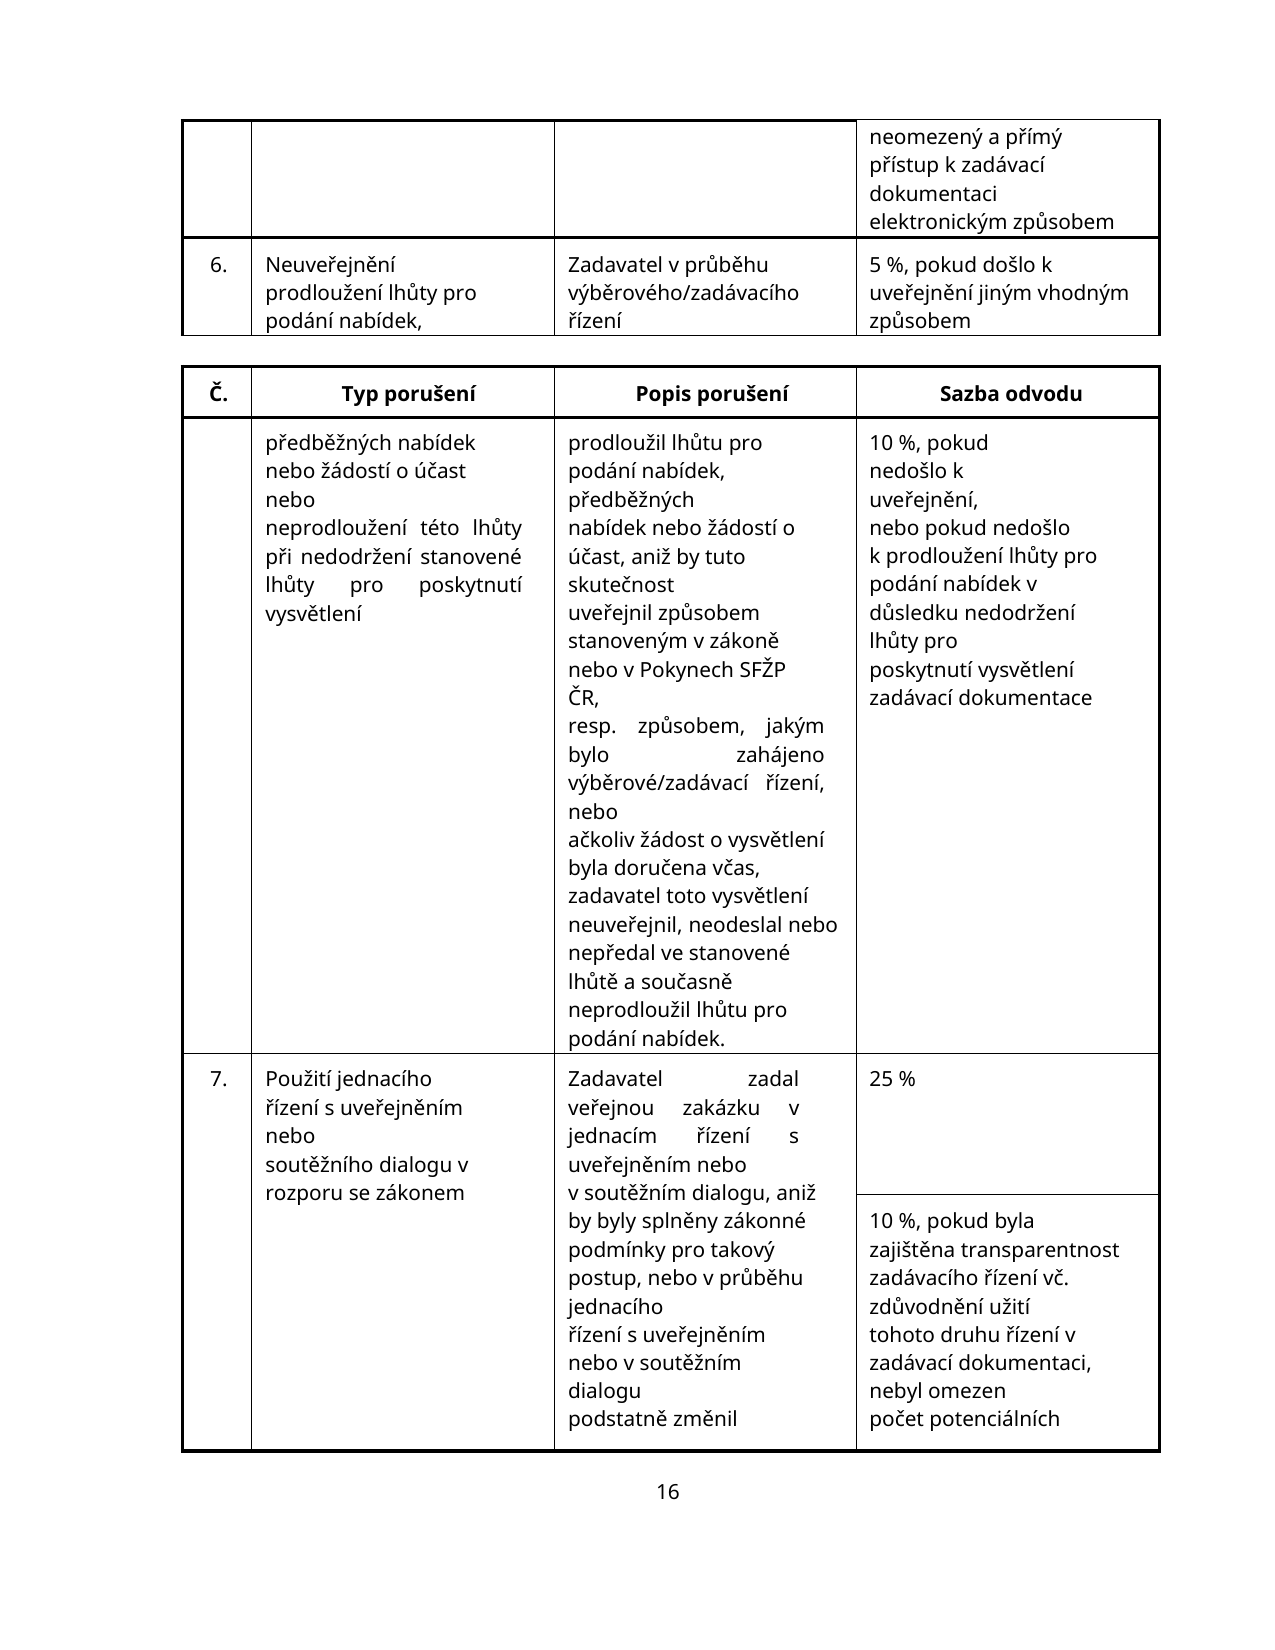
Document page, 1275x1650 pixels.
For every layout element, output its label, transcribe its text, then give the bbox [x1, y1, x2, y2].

table_cell Zadavatel zadal veřejnou zakázku v jednacím řízení s uveřejněním nebo v soutěžním dialogu, aniž by byly splněny zákonné podmínky pro takový postup, nebo v průběhu jednacího řízení s uveřejněním nebo v soutěžním dialogu podstatně změnil zadávací podmínky. [555, 1054, 856, 1449]
table_cell 6. [184, 239, 251, 335]
table_header Typ porušení [252, 368, 554, 416]
table_header Č. [184, 368, 251, 416]
table_cell 10 %, pokud nedošlo k uveřejnění, nebo pokud nedošlo k prodloužení lhůty pro podání nabídek v důsledku nedodržení lhůty pro poskytnutí vysvětlení zadávací dokumentace [857, 419, 1158, 1052]
table_cell Neuveřejnění prodloužení lhůty pro podání nabídek, [252, 239, 554, 335]
table_cell 7. [184, 1054, 251, 1449]
table_header Sazba odvodu [857, 368, 1158, 416]
table_cell prodloužil lhůtu pro podání nabídek, předběžných nabídek nebo žádostí o účast, aniž by tuto skutečnost uveřejnil způsobem stanoveným v zákoně nebo v Pokynech SFŽP ČR, resp. způsobem, jakým bylo zahájeno výběrové/zadávací řízení, nebo ačkoliv žádost o vysvětlení byla doručena včas, zadavatel toto vysvětlení neuveřejnil, neodeslal nebo nepředal ve stanovené lhůtě a současně neprodloužil lhůtu pro podání nabídek. [555, 419, 856, 1052]
table_cell 5 %, pokud došlo k uveřejnění jiným vhodným způsobem [857, 239, 1158, 335]
table_cell Zadavatel v průběhu výběrového/zadávacího řízení [555, 239, 856, 335]
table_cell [857, 120, 1158, 236]
table_cell [184, 419, 251, 1052]
table_cell předběžných nabídek nebo žádostí o účast nebo neprodloužení této lhůty při nedodržení stanovené lhůty pro poskytnutí vysvětlení [252, 419, 554, 1052]
table_cell 25 % [857, 1054, 1158, 1193]
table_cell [857, 1195, 1158, 1449]
table_header Popis porušení [555, 368, 856, 416]
table_cell Použití jednacího řízení s uveřejněním nebo soutěžního dialogu v rozporu se zákonem [252, 1054, 554, 1449]
